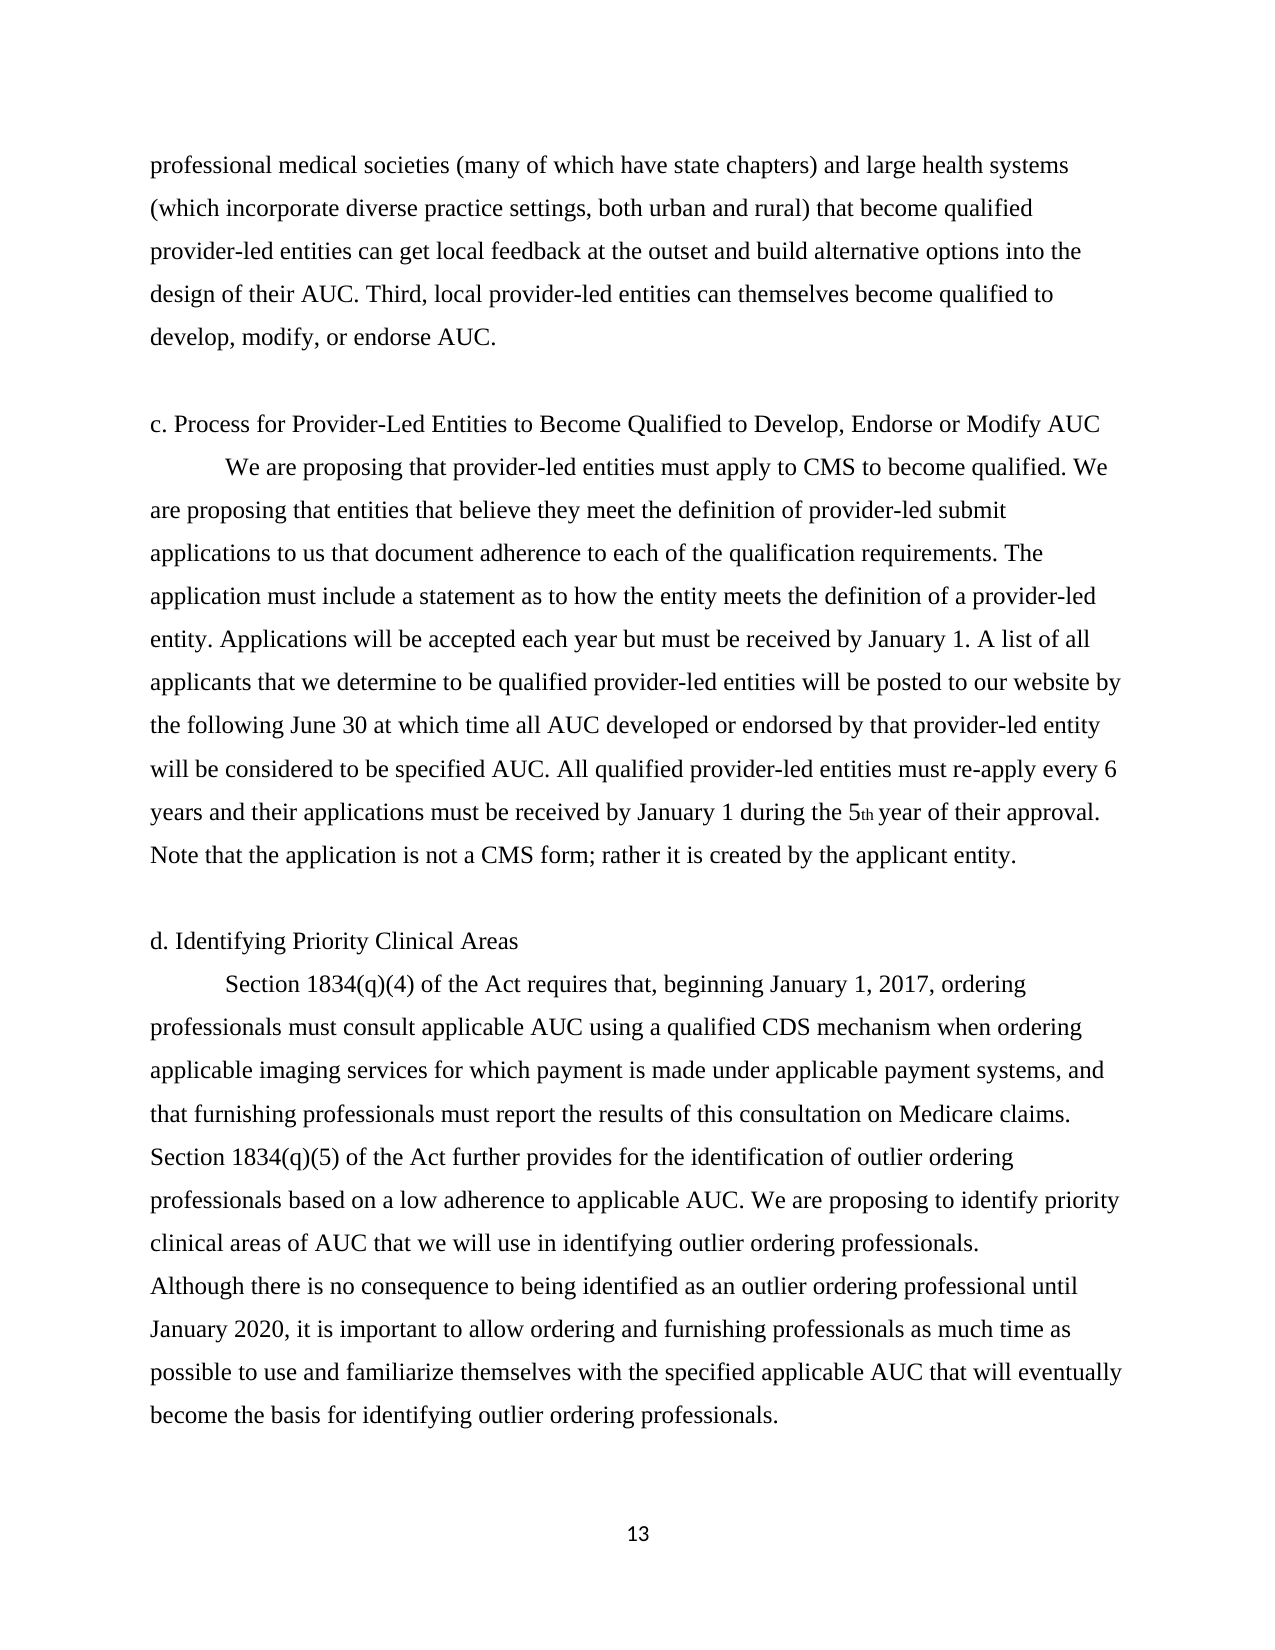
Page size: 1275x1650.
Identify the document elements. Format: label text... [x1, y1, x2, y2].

text We are proposing that provider-led entities must apply to CMS to become qualified. We are proposing that entities that believe they meet the definition of provider-led submit applications to us that document adherence to each of the qualification requirements. The application must include a statement as to how the entity meets the definition of a provider-led entity. Applications will be accepted each year but must be received by January 1. A list of all applicants that we determine to be qualified provider-led entities will be posted to our website by the following June 30 at which time all AUC developed or endorsed by that provider-led entity will be considered to be specified AUC. All qualified provider-led entities must re-apply every 6 years and their applications must be received by January 1 during the 5th year of their approval. [150, 452, 1125, 826]
text Note that the application is not a CMS form; rather it is created by the applicant entity. [150, 840, 1125, 869]
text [150, 150, 1125, 351]
text Section 1834(q)(5) of the Act further provides for the identification of outlier ordering professionals based on a low adherence to applicable AUC. We are proposing to identify priority clinical areas of AUC that we will use in identifying outlier ordering professionals. [150, 1142, 1125, 1257]
text Although there is no consequence to being identified as an outlier ordering professional until [150, 1271, 1125, 1300]
text Section 1834(q)(4) of the Act requires that, beginning January 1, 2017, ordering professionals must consult applicable AUC using a qualified CDS mechanism when ordering applicable imaging services for which payment is made under applicable payment systems, and that furnishing professionals must report the results of this consultation on Medicare claims. [150, 969, 1125, 1127]
text January 2020, it is important to allow ordering and furnishing professionals as much time as possible to use and familiarize themselves with the specified applicable AUC that will eventually become the basis for identifying outlier ordering professionals. [150, 1314, 1125, 1429]
text d. Identifying Priority Clinical Areas [150, 926, 1125, 955]
text c. Process for Provider-Led Entities to Become Qualified to Develop, Endorse or Modify AUC [150, 409, 1125, 437]
